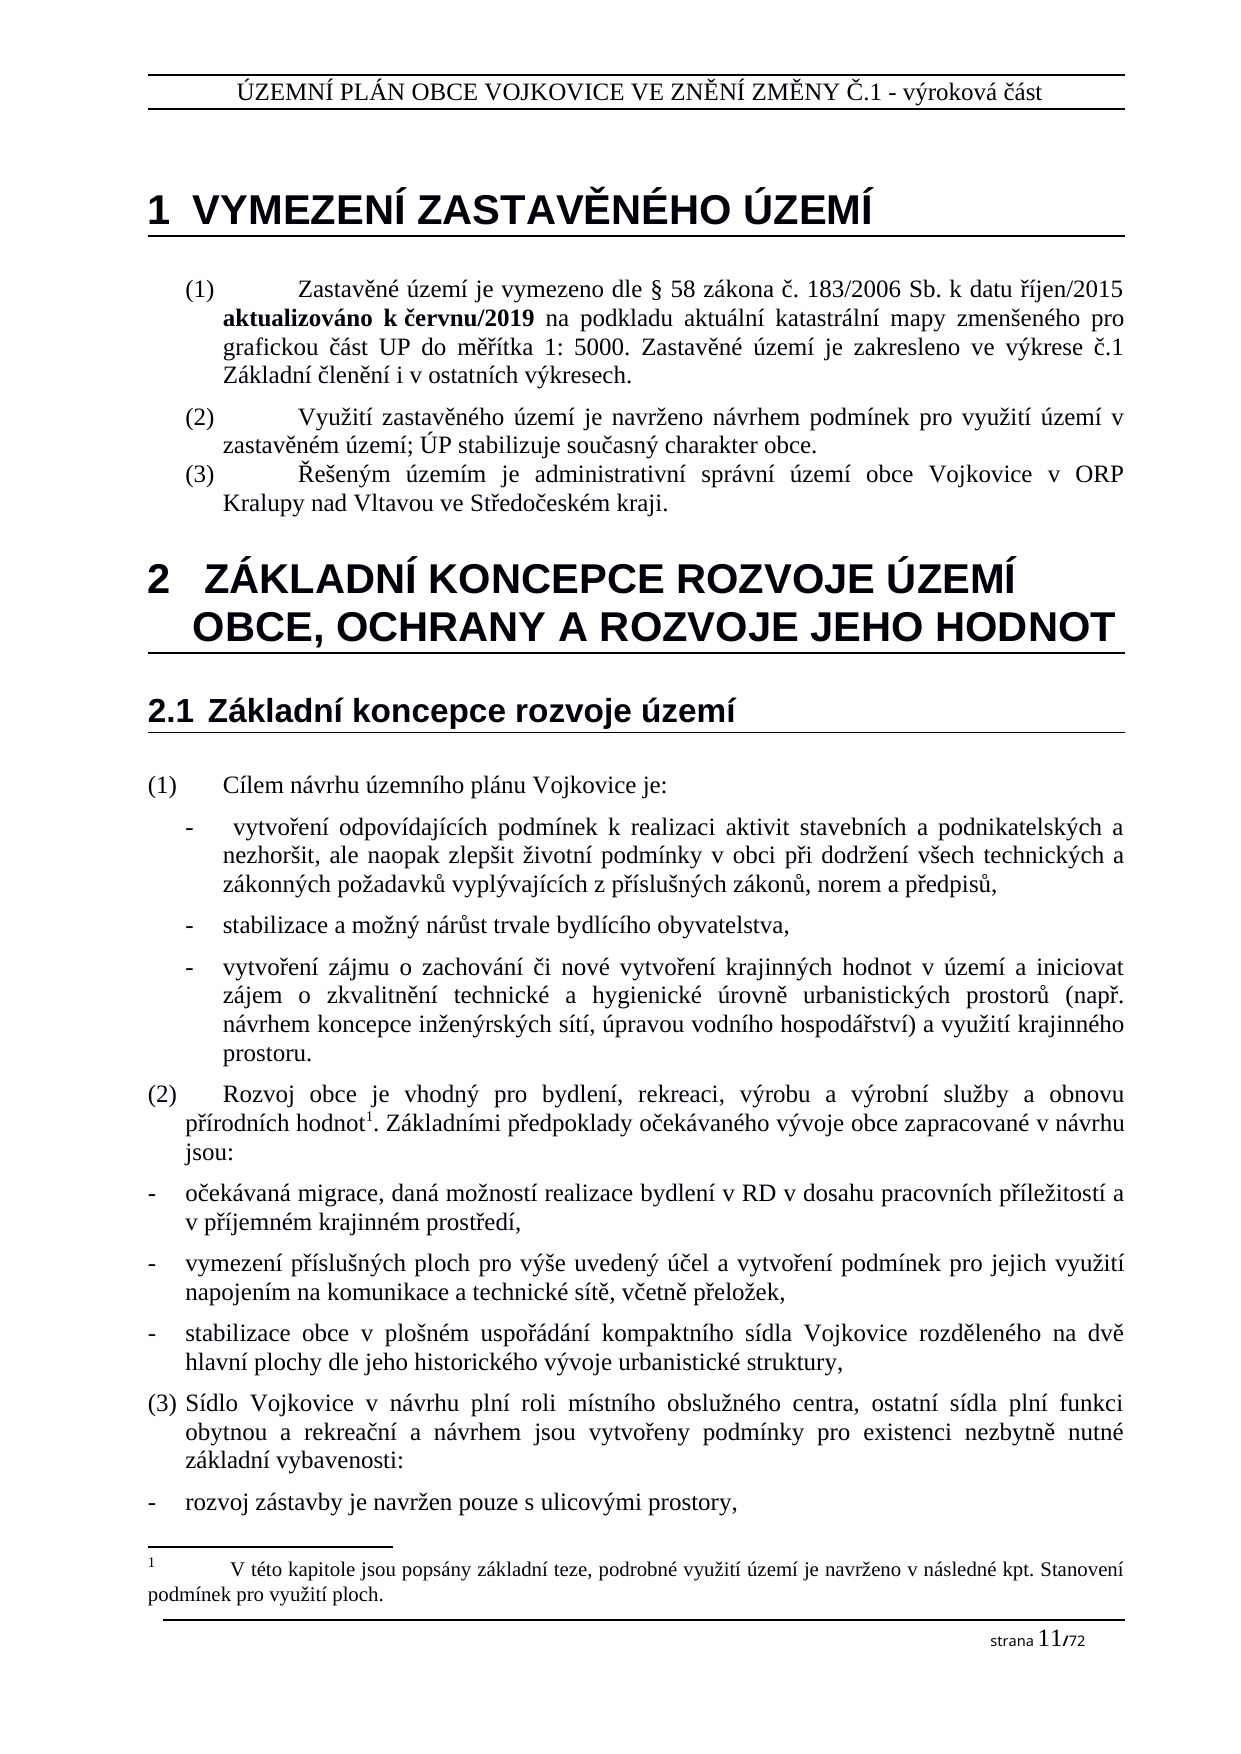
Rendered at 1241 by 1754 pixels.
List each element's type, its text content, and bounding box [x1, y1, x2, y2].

list stabilizace obce v plošném uspořádání kompaktního sídla Vojkovice rozděleného na dvě hlavní plochy dle jeho historického vývoje urbanistické struktury, [148, 1318, 1125, 1375]
list rozvoj zástavby je navržen pouze s ulicovými prostory, [148, 1487, 1125, 1515]
list vytvoření odpovídajících podmínek k realizaci aktivit stavebních a podnikatelských a nezhoršit, ale naopak zlepšit životní podmínky v obci při dodržení všech technických a zákonných požadavků vyplývajících z příslušných zákonů, norem a předpisů, [185, 812, 1125, 898]
list Rozvoj obce je vhodný pro bydlení, rekreaci, výrobu a výrobní služby a obnovu přírodních hodnot. Základními předpoklady očekávaného vývoje obce zapracované v návrhu jsou: [148, 1079, 1125, 1165]
list vymezení příslušných ploch pro výše uvedený účel a vytvoření podmínek pro jejich využití napojením na komunikace a technické sítě, včetně přeložek, [148, 1248, 1125, 1305]
list Sídlo Vojkovice v návrhu plní roli místního obslužného centra, ostatní sídla plní funkci obytnou a rekreační a návrhem jsou vytvořeny podmínky pro existenci nezbytně nutné základní vybavenosti: [148, 1388, 1125, 1474]
list očekávaná migrace, daná možností realizace bydlení v RD v dosahu pracovních příležitostí a v příjemném krajinném prostředí, [148, 1178, 1125, 1235]
subtitle VYMEZENÍ ZASTAVĚNÉHO ÚZEMÍ [148, 185, 1125, 235]
list Využití zastavěného území je navrženo návrhem podmínek pro využití území v zastavěném území; ÚP stabilizuje současný charakter obce. [185, 402, 1125, 459]
subtitle ZÁKLADNÍ KONCEPCE ROZVOJE ÚZEMÍ OBCE, OCHRANY A ROZVOJE JEHO HODNOT [148, 554, 1125, 652]
list Řešeným územím je administrativní správní území obce Vojkovice v ORP Kralupy nad Vltavou ve Středočeském kraji. [185, 459, 1125, 517]
subtitle Základní koncepce rozvoje území [148, 691, 1125, 732]
list Zastavěné území je vymezeno dle § 58 zákona č. 183/2006 Sb. k datu říjen/2015 aktualizováno k červnu/2019 na podkladu aktuální katastrální mapy zmenšeného pro grafickou část UP do měřítka 1: 5000. Zastavěné území je zakresleno ve výkrese č.1 Základní členění i v ostatních výkresech. [185, 274, 1125, 389]
list stabilizace a možný nárůst trvale bydlícího obyvatelstva, [185, 910, 1125, 939]
list vytvoření zájmu o zachování či nové vytvoření krajinných hodnot v území a iniciovat zájem o zkvalitnění technické a hygienické úrovně urbanistických prostorů (např. návrhem koncepce inženýrských sítí, úpravou vodního hospodářství) a využití krajinného prostoru. [185, 952, 1125, 1067]
list Cílem návrhu územního plánu Vojkovice je: [148, 770, 1125, 799]
